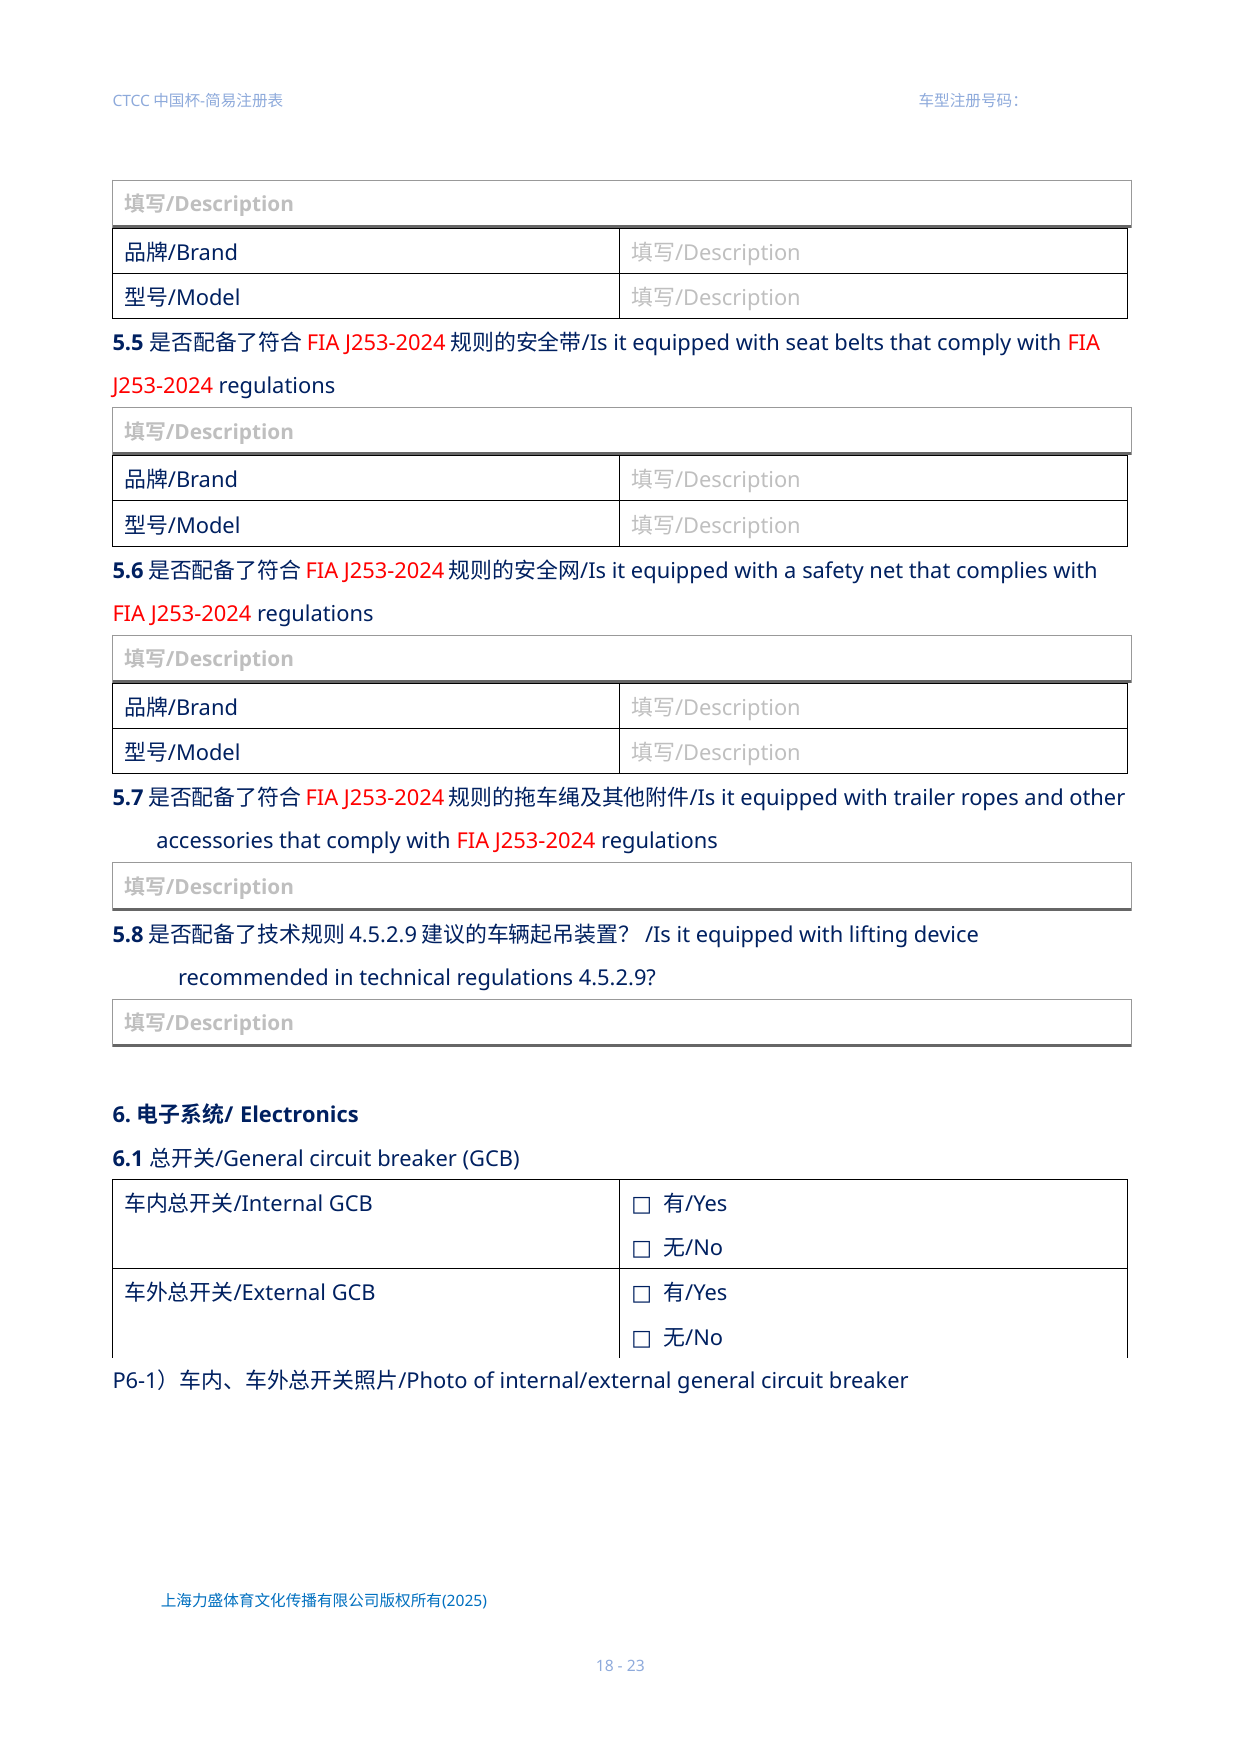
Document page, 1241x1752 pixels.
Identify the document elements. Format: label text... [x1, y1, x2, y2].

table_cell 填写/Description [620, 501, 1127, 546]
table_header 填写/Description [113, 1000, 1131, 1044]
text P6-1）车内、车外总开关照片/Photo of internal/external general circuit breaker [112, 1357, 1128, 1401]
text 5.5 是否配备了符合FIA J253-2024规则的安全带/Is it equipped with seat belts that comply with FIA J253-2024 regulations [112, 319, 1128, 407]
table_header 填写/Description [113, 408, 1131, 452]
table_header 填写/Description [620, 684, 1127, 728]
text 5.8是否配备了技术规则4.5.2.9建议的车辆起吊装置？ /Is it equipped with lifting device recommended in technical regulations 4.5.2.9? [112, 911, 1128, 999]
table_header □ 有/Yes □ 无/No [620, 1180, 1127, 1268]
table_header 填写/Description [113, 636, 1131, 680]
table_header 填写/Description [620, 229, 1127, 273]
table_cell 填写/Description [620, 729, 1127, 773]
text 5.7是否配备了符合FIA J253-2024规则的拖车绳及其他附件/Is it equipped with trailer ropes and other accessories that comply with FIA J253-2024 regulations [112, 774, 1128, 862]
table_cell 车外总开关/External GCB [113, 1269, 619, 1357]
text 6. 电子系统/ Electronics [112, 1091, 1128, 1135]
table_cell 型号/Model [113, 729, 619, 773]
table_cell □ 有/Yes □ 无/No [620, 1269, 1127, 1357]
table_cell 填写/Description [620, 274, 1127, 318]
table_header 品牌/Brand [113, 229, 619, 273]
table_header 车内总开关/Internal GCB [113, 1180, 619, 1268]
table_cell 型号/Model [113, 501, 619, 546]
text 6.1 总开关/General circuit breaker (GCB) [112, 1135, 1128, 1179]
table_header 品牌/Brand [113, 684, 619, 728]
table_header 填写/Description [113, 181, 1131, 224]
table_header 填写/Description [620, 456, 1127, 500]
table_cell 型号/Model [113, 274, 619, 318]
table_header 品牌/Brand [113, 456, 619, 500]
text 5.6是否配备了符合FIA J253-2024规则的安全网/Is it equipped with a safety net that complies with FIA J253-2024 regulations [112, 547, 1128, 635]
table_header 填写/Description [113, 863, 1131, 907]
